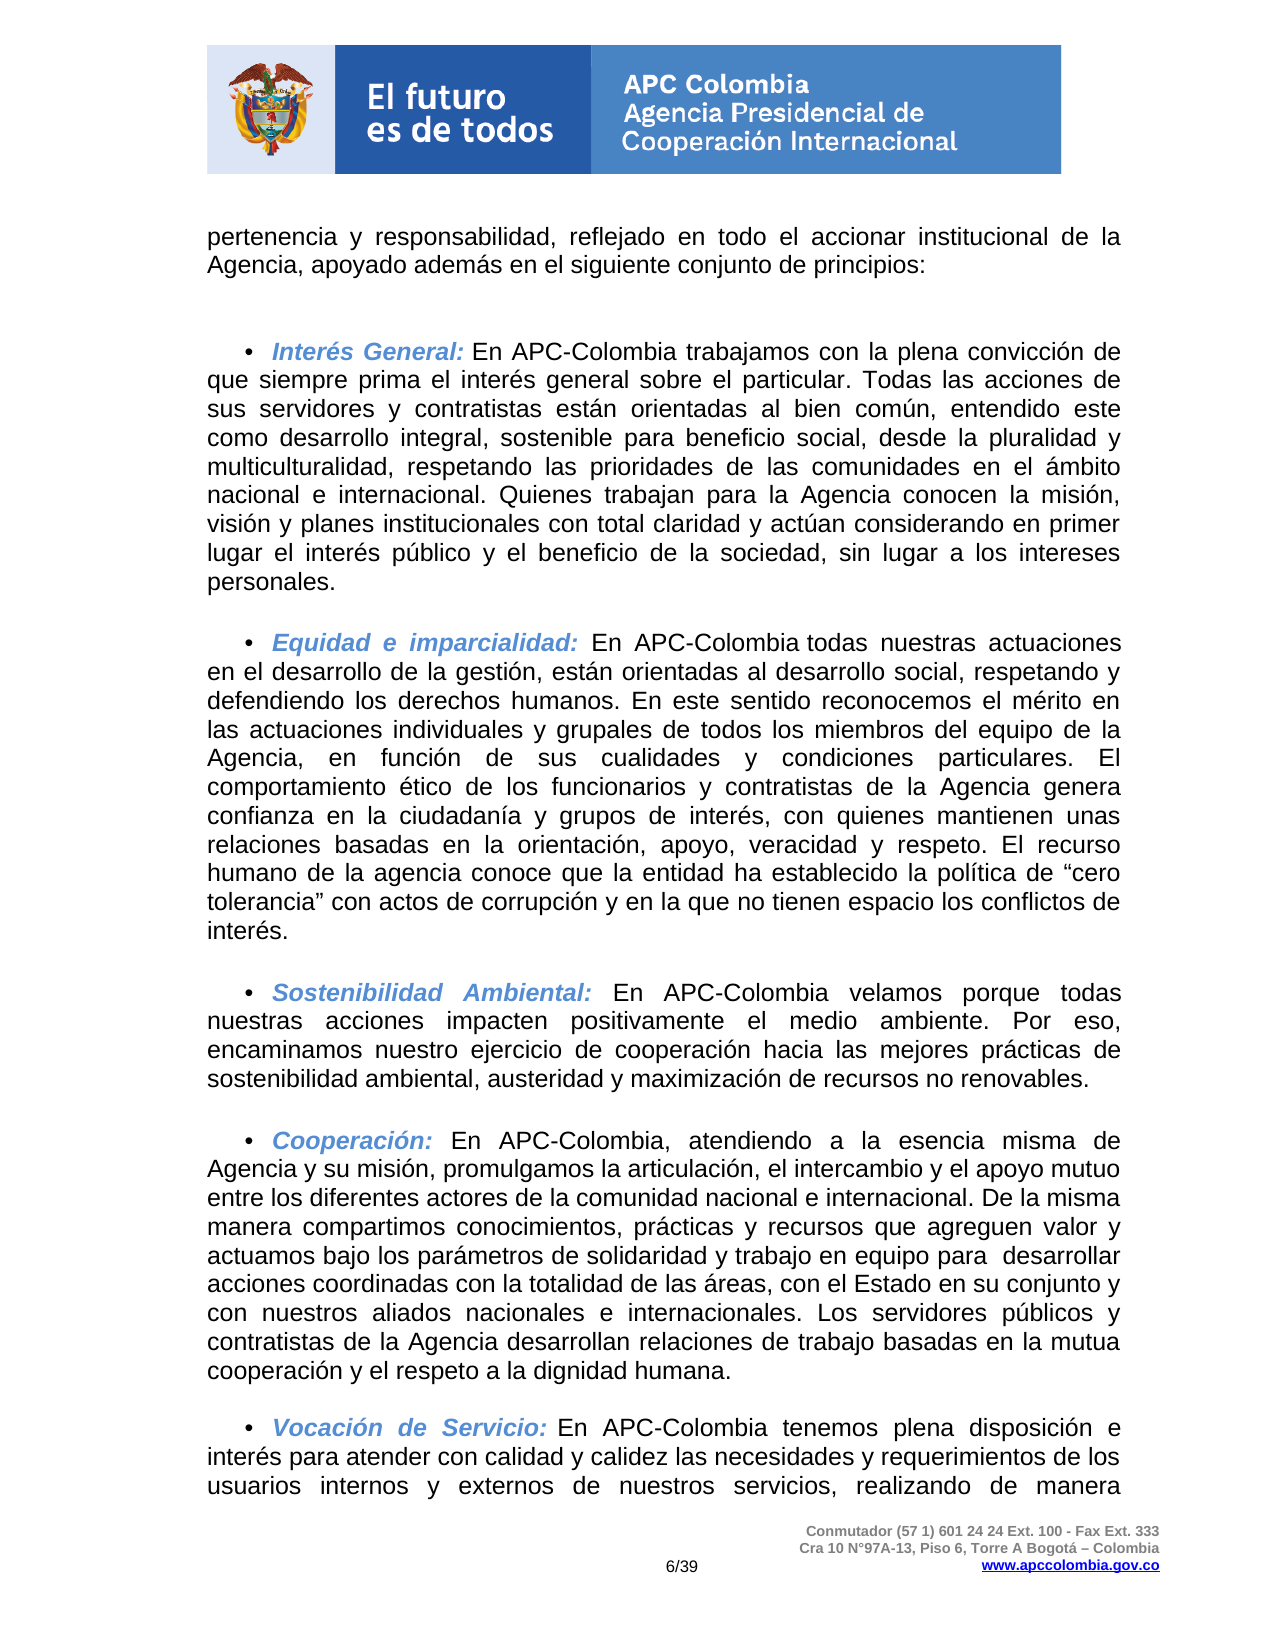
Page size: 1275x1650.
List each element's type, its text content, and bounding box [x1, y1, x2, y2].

list Equidad e imparcialidad: En APC-Colombia todas nuestras actuaciones en el desarrollo de la gestión, están orientadas al desarrollo social, respetando y defendiendo los derechos humanos. En este sentido reconocemos el mérito en las actuaciones individuales y grupales de todos los miembros del equipo de la Agencia, en función de sus cualidades y condiciones particulares. El comportamiento ético de los funcionarios y contratistas de la Agencia genera confianza en la ciudadanía y grupos de interés, con quienes mantienen unas relaciones basadas en la orientación, apoyo, veracidad y respeto. El recurso humano de la agencia conoce que la entidad ha establecido la política de “cero tolerancia” con actos de corrupción y en la que no tienen espacio los conflictos de interés. [207, 628, 1122, 944]
list Cooperación: En APC-Colombia, atendiendo a la esencia misma de Agencia y su misión, promulgamos la articulación, el intercambio y el apoyo mutuo entre los diferentes actores de la comunidad nacional e internacional. De la misma manera compartimos conocimientos, prácticas y recursos que agreguen valor y actuamos bajo los parámetros de solidaridad y trabajo en equipo para desarrollar acciones coordinadas con la totalidad de las áreas, con el Estado en su conjunto y con nuestros aliados nacionales e internacionales. Los servidores públicos y contratistas de la Agencia desarrollan relaciones de trabajo basadas en la mutua cooperación y el respeto a la dignidad humana. [207, 1126, 1122, 1384]
picture [206, 44, 1062, 174]
list Interés General: En APC-Colombia trabajamos con la plena convicción de que siempre prima el interés general sobre el particular. Todas las acciones de sus servidores y contratistas están orientadas al bien común, entendido este como desarrollo integral, sostenible para beneficio social, desde la pluralidad y multiculturalidad, respetando las prioridades de las comunidades en el ámbito nacional e internacional. Quienes trabajan para la Agencia conocen la misión, visión y planes institucionales con total claridad y actúan considerando en primer lugar el interés público y el beneficio de la sociedad, sin lugar a los intereses personales. [207, 337, 1122, 595]
list Sostenibilidad Ambiental: En APC-Colombia velamos porque todas nuestras acciones impacten positivamente el medio ambiente. Por eso, encaminamos nuestro ejercicio de cooperación hacia las mejores prácticas de sostenibilidad ambiental, austeridad y maximización de recursos no renovables. [207, 978, 1122, 1093]
